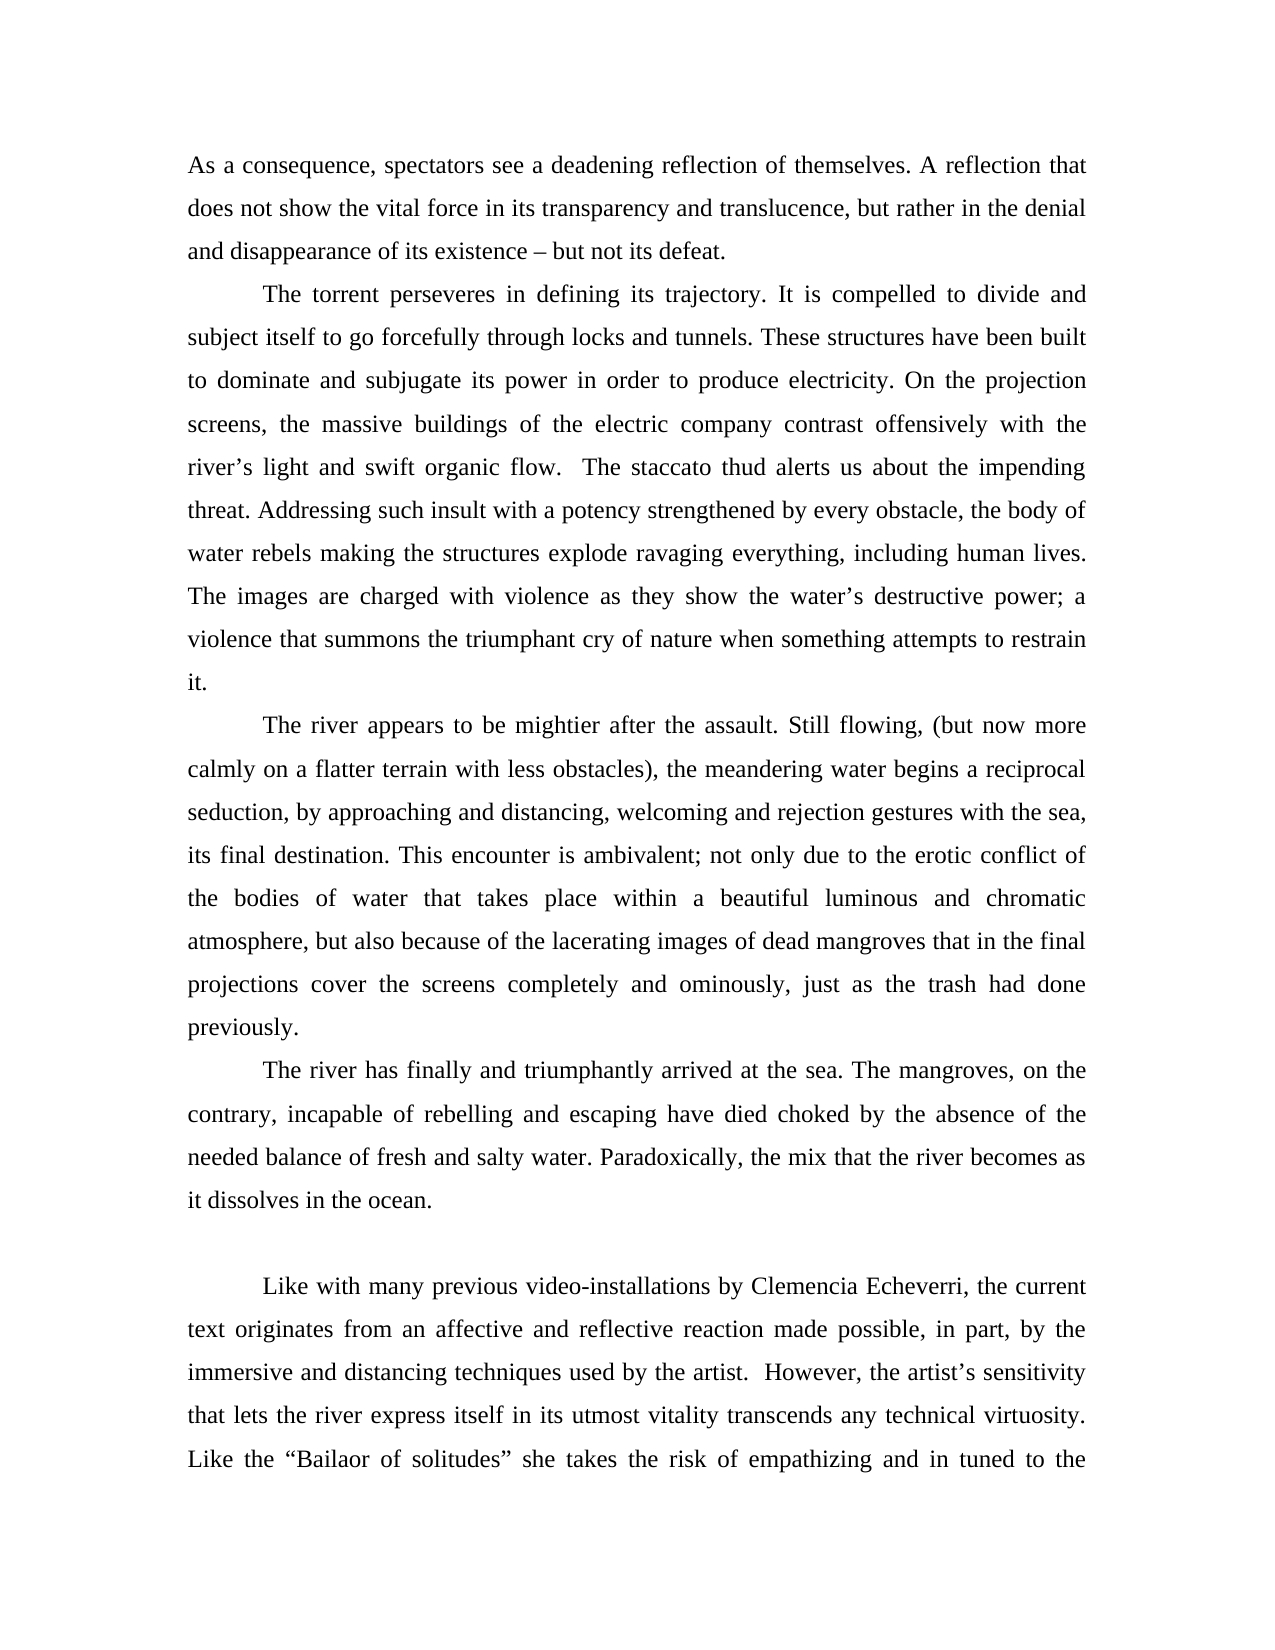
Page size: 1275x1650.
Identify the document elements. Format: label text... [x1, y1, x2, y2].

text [187, 150, 1087, 265]
text The river has finally and triumphantly arrived at the sea. The mangroves, on the contrary, incapable of rebelling and escaping have died choked by the absence of the needed balance of fresh and salty water. Paradoxically, the mix that the river becomes as it dissolves in the ocean. [187, 1056, 1087, 1214]
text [187, 1271, 1087, 1472]
text The torrent perseveres in defining its trajectory. It is compelled to divide and subject itself to go forcefully through locks and tunnels. These structures have been built to dominate and subjugate its power in order to produce electricity. On the projection screens, the massive buildings of the electric company contrast offensively with the river’s light and swift organic flow. The staccato thud alerts us about the impending threat. Addressing such insult with a potency strengthened by every obstacle, the body of water rebels making the structures explode ravaging everything, including human lives. The images are charged with violence as they show the water’s destructive power; a violence that summons the triumphant cry of nature when something attempts to restrain it. [187, 279, 1087, 696]
text The river appears to be mightier after the assault. Still flowing, (but now more calmly on a flatter terrain with less obstacles), the meandering water begins a reciprocal seduction, by approaching and distancing, welcoming and rejection gestures with the sea, its final destination. This encounter is ambivalent; not only due to the erotic conflict of the bodies of water that takes place within a beautiful luminous and chromatic atmosphere, but also because of the lacerating images of dead mangroves that in the final projections cover the screens completely and ominously, just as the trash had done previously. [187, 711, 1087, 1041]
